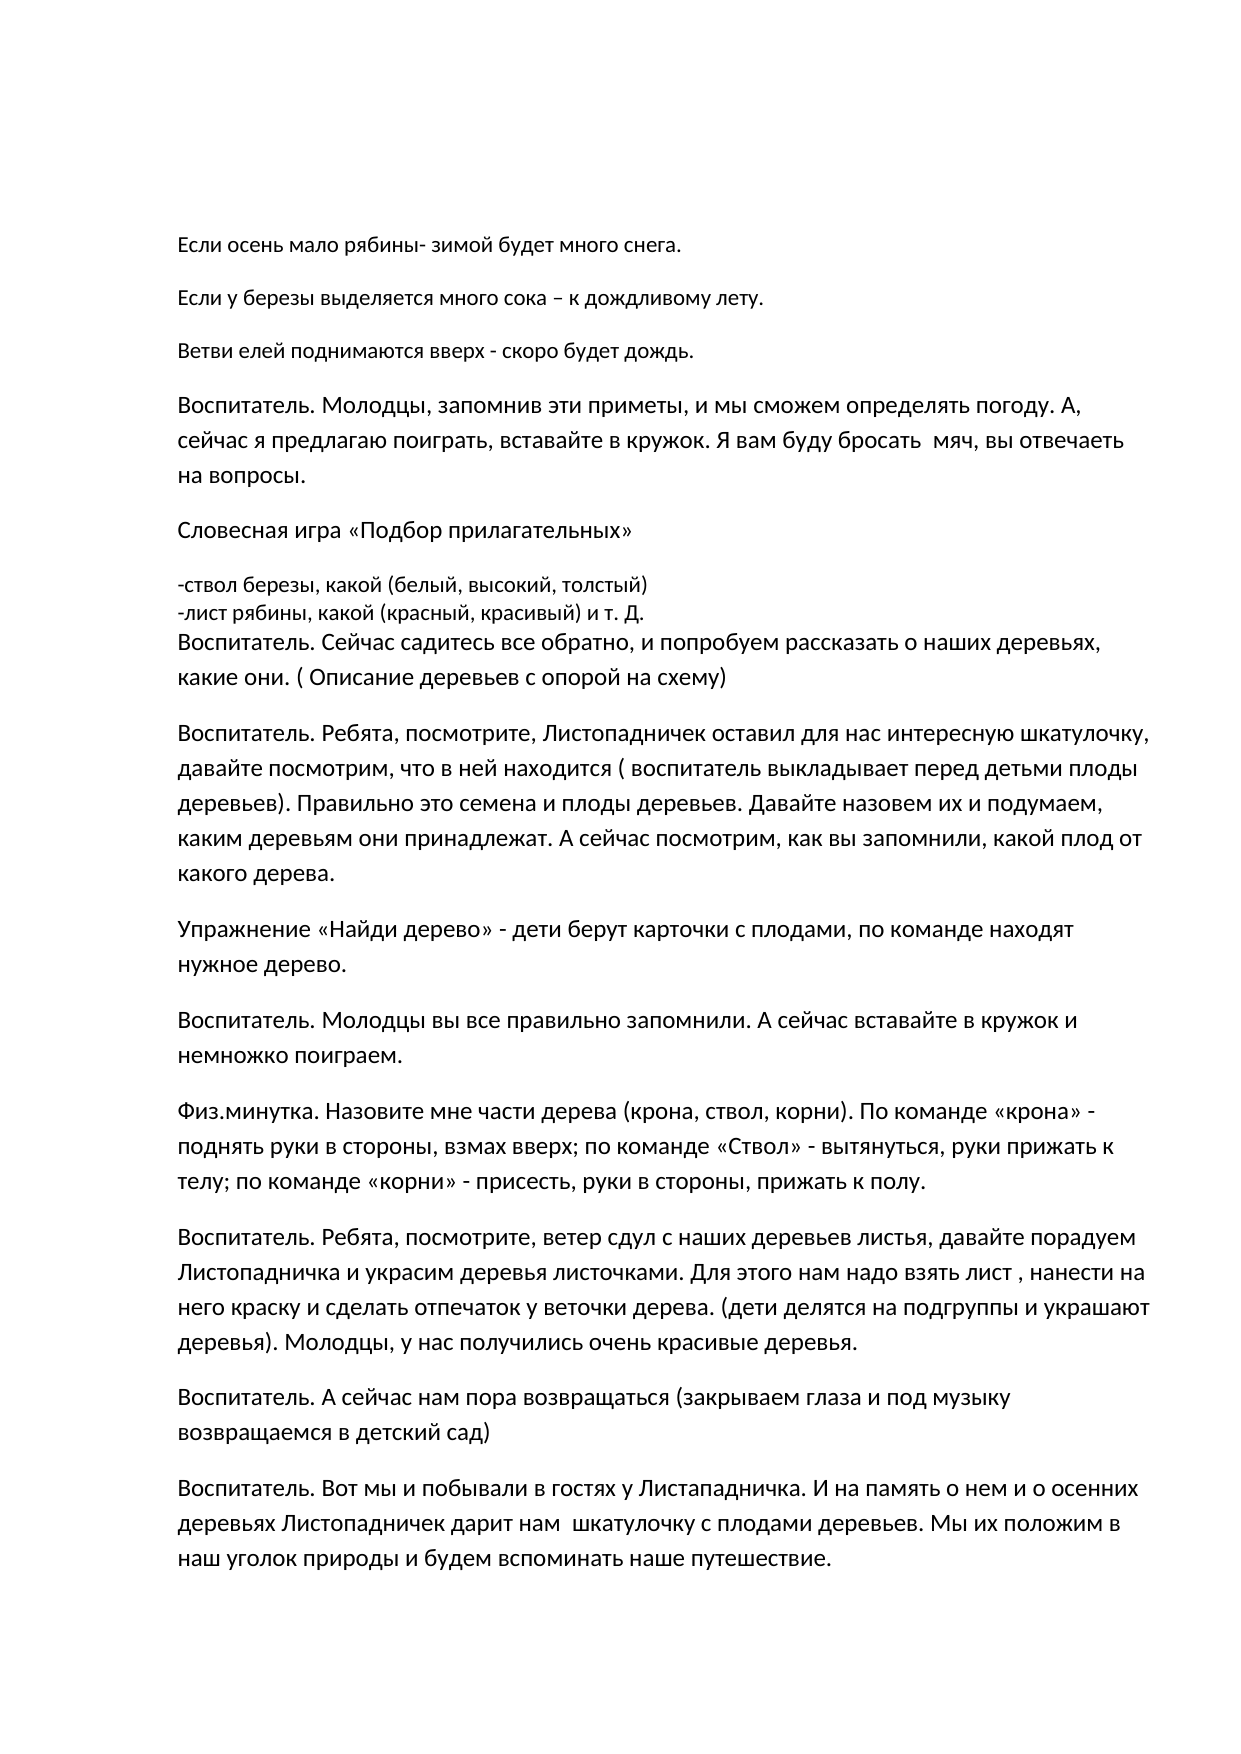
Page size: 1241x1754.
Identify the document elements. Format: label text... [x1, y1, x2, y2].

text Воспитатель. Сейчас садитесь все обратно, и попробуем рассказать о наших деревьях, какие они. ( Описание деревьев с опорой на схему) [177, 627, 1152, 692]
text Воспитатель. Вот мы и побывали в гостях у Листападничка. И на память о нем и о осенних деревьях Листопадничек дарит нам шкатулочку с плодами деревьев. Мы их положим в наш уголок природы и будем вспоминать наше путешествие. [177, 1472, 1152, 1573]
text Если у березы выделяется много сока – к дождливому лету. [177, 283, 1152, 311]
text Словесная игра «Подбор прилагательных» [177, 515, 1152, 545]
text Воспитатель. Ребята, посмотрите, ветер сдул с наших деревьев листья, давайте порадуем Листопадничка и украсим деревья листочками. Для этого нам надо взять лист , нанести на него краску и сделать отпечаток у веточки дерева. (дети делятся на подгруппы и украшают деревья). Молодцы, у нас получились очень красивые деревья. [177, 1221, 1152, 1356]
text Воспитатель. Молодцы, запомнив эти приметы, и мы сможем определять погоду. А, сейчас я предлагаю поиграть, вставайте в кружок. Я вам буду бросать мяч, вы отвечаеть на вопросы. [177, 389, 1152, 489]
text Упражнение «Найди дерево» - дети берут карточки с плодами, по команде находят нужное дерево. [177, 913, 1152, 979]
text Физ.минутка. Назовите мне части дерева (крона, ствол, корни). По команде «крона» - поднять руки в стороны, взмах вверх; по команде «Ствол» - вытянуться, руки прижать к телу; по команде «корни» - присесть, руки в стороны, прижать к полу. [177, 1095, 1152, 1195]
text -ствол березы, какой (белый, высокий, толстый) [177, 571, 1152, 598]
text Ветви елей поднимаются вверх - скоро будет дождь. [177, 336, 1152, 364]
text Если осень мало рябины- зимой будет много снега. [177, 230, 1152, 258]
text Воспитатель. Молодцы вы все правильно запомнили. А сейчас вставайте в кружок и немножко поиграем. [177, 1004, 1152, 1069]
text Воспитатель. А сейчас нам пора возвращаться (закрываем глаза и под музыку возвращаемся в детский сад) [177, 1382, 1152, 1447]
text -лист рябины, какой (красный, красивый) и т. Д. [177, 598, 1152, 627]
text Воспитатель. Ребята, посмотрите, Листопадничек оставил для нас интересную шкатулочку, давайте посмотрим, что в ней находится ( воспитатель выкладывает перед детьми плоды деревьев). Правильно это семена и плоды деревьев. Давайте назовем их и подумаем, каким деревьям они принадлежат. А сейчас посмотрим, как вы запомнили, какой плод от какого дерева. [177, 717, 1152, 888]
